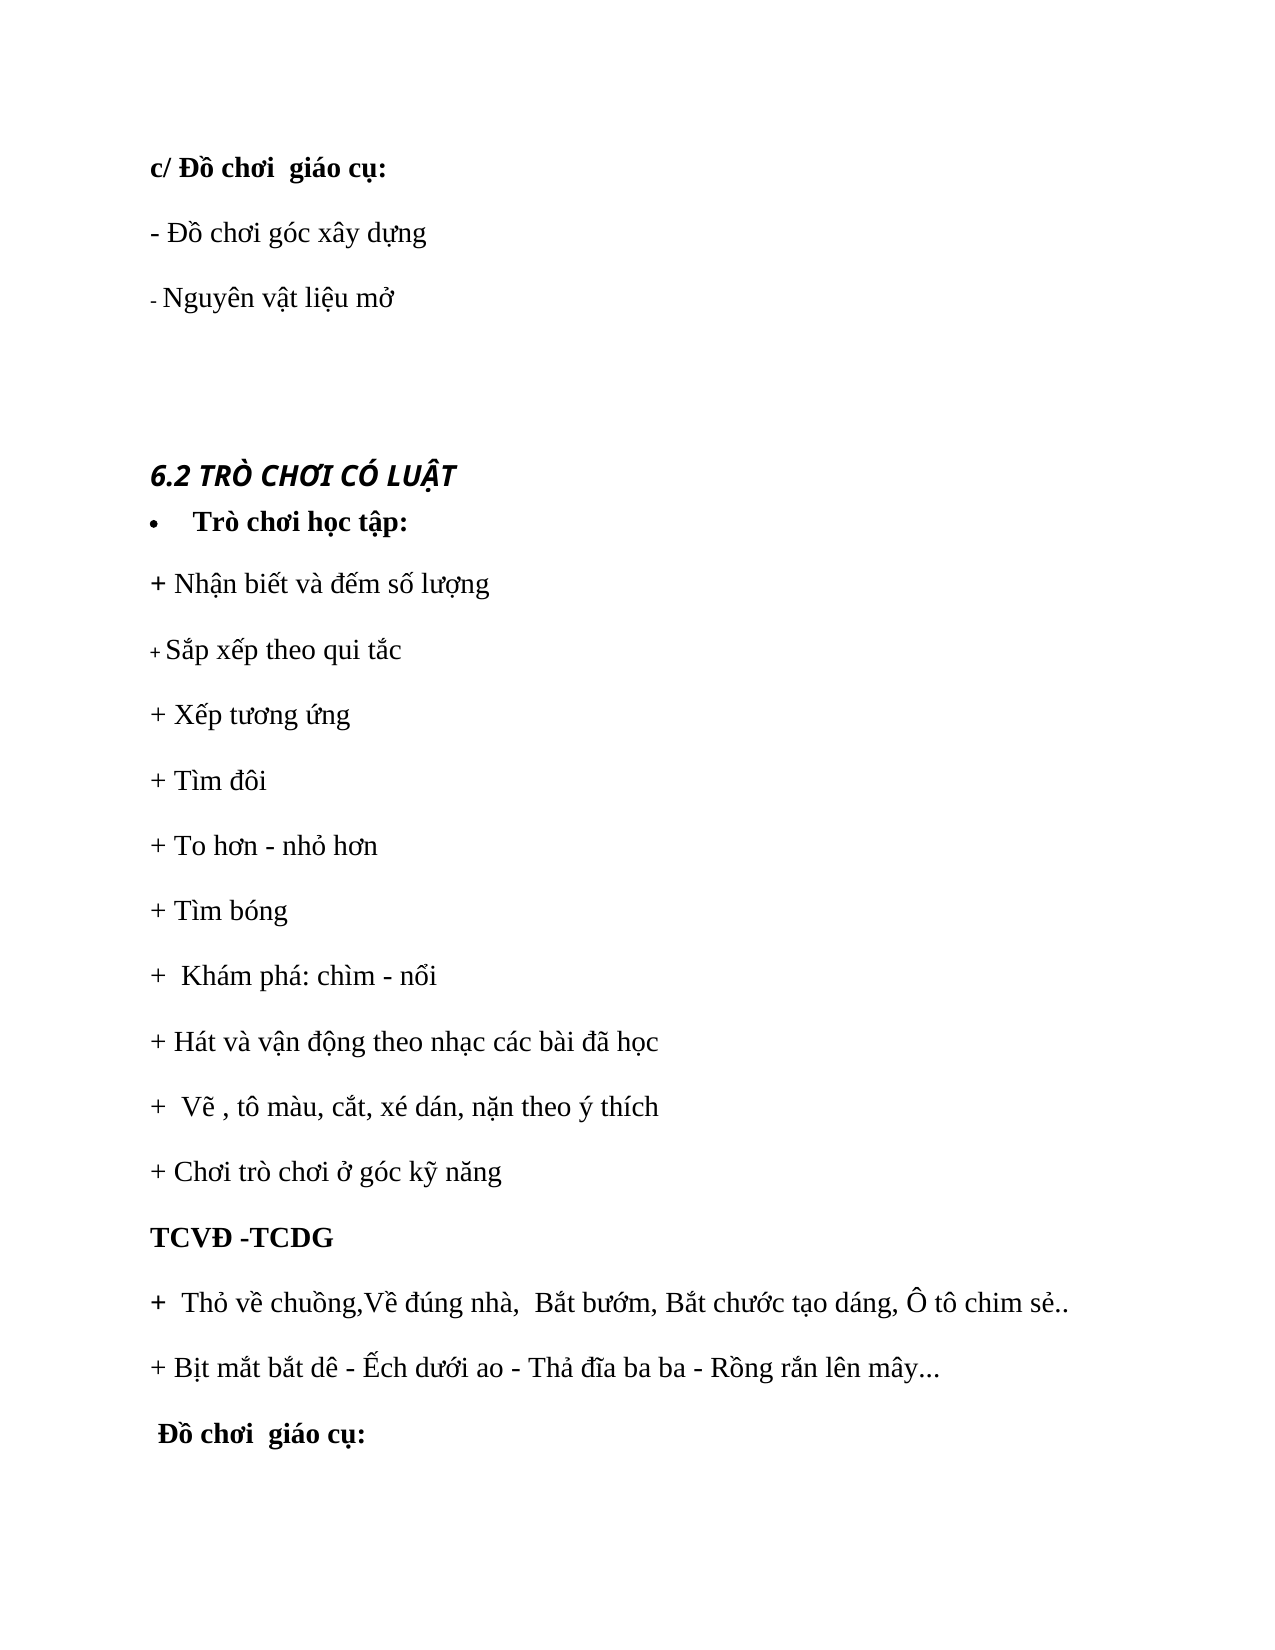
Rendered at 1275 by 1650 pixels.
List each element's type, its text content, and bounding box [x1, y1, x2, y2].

text + Tìm đôi [150, 763, 1125, 796]
text + Thỏ về chuồng,Về đúng nhà, Bắt bướm, Bắt chước tạo dáng, Ô tô chim sẻ.. [150, 1285, 1125, 1319]
text TRÒ CHƠI CÓ LUẬT [150, 455, 1125, 494]
text + Sắp xếp theo qui tắc [150, 632, 1125, 666]
text + Vẽ , tô màu, cắt, xé dán, nặn theo ý thích [150, 1089, 1125, 1123]
text + Nhận biết và đếm số lượng [150, 567, 1125, 600]
text + Tìm bóng [150, 893, 1125, 927]
text + Hát và vận động theo nhạc các bài đã học [150, 1024, 1125, 1057]
text + Khám phá: chìm - nổi [150, 958, 1125, 992]
text + Xếp tương ứng [150, 697, 1125, 731]
text TCVĐ -TCDG [150, 1220, 1125, 1253]
text c/ Đồ chơi giáo cụ: [150, 150, 1125, 183]
text - Đồ chơi góc xây dựng [150, 215, 1125, 249]
text + Bịt mắt bắt dê - Ếch dưới ao - Thả đĩa ba ba - Rồng rắn lên mây... [150, 1350, 1125, 1384]
text Đồ chơi giáo cụ: [150, 1416, 1125, 1449]
text + To hơn - nhỏ hơn [150, 828, 1125, 861]
text - Nguyên vật liệu mở [150, 281, 1125, 314]
text + Chơi trò chơi ở góc kỹ năng [150, 1154, 1125, 1188]
list Trò chơi học tập: [150, 504, 1125, 537]
